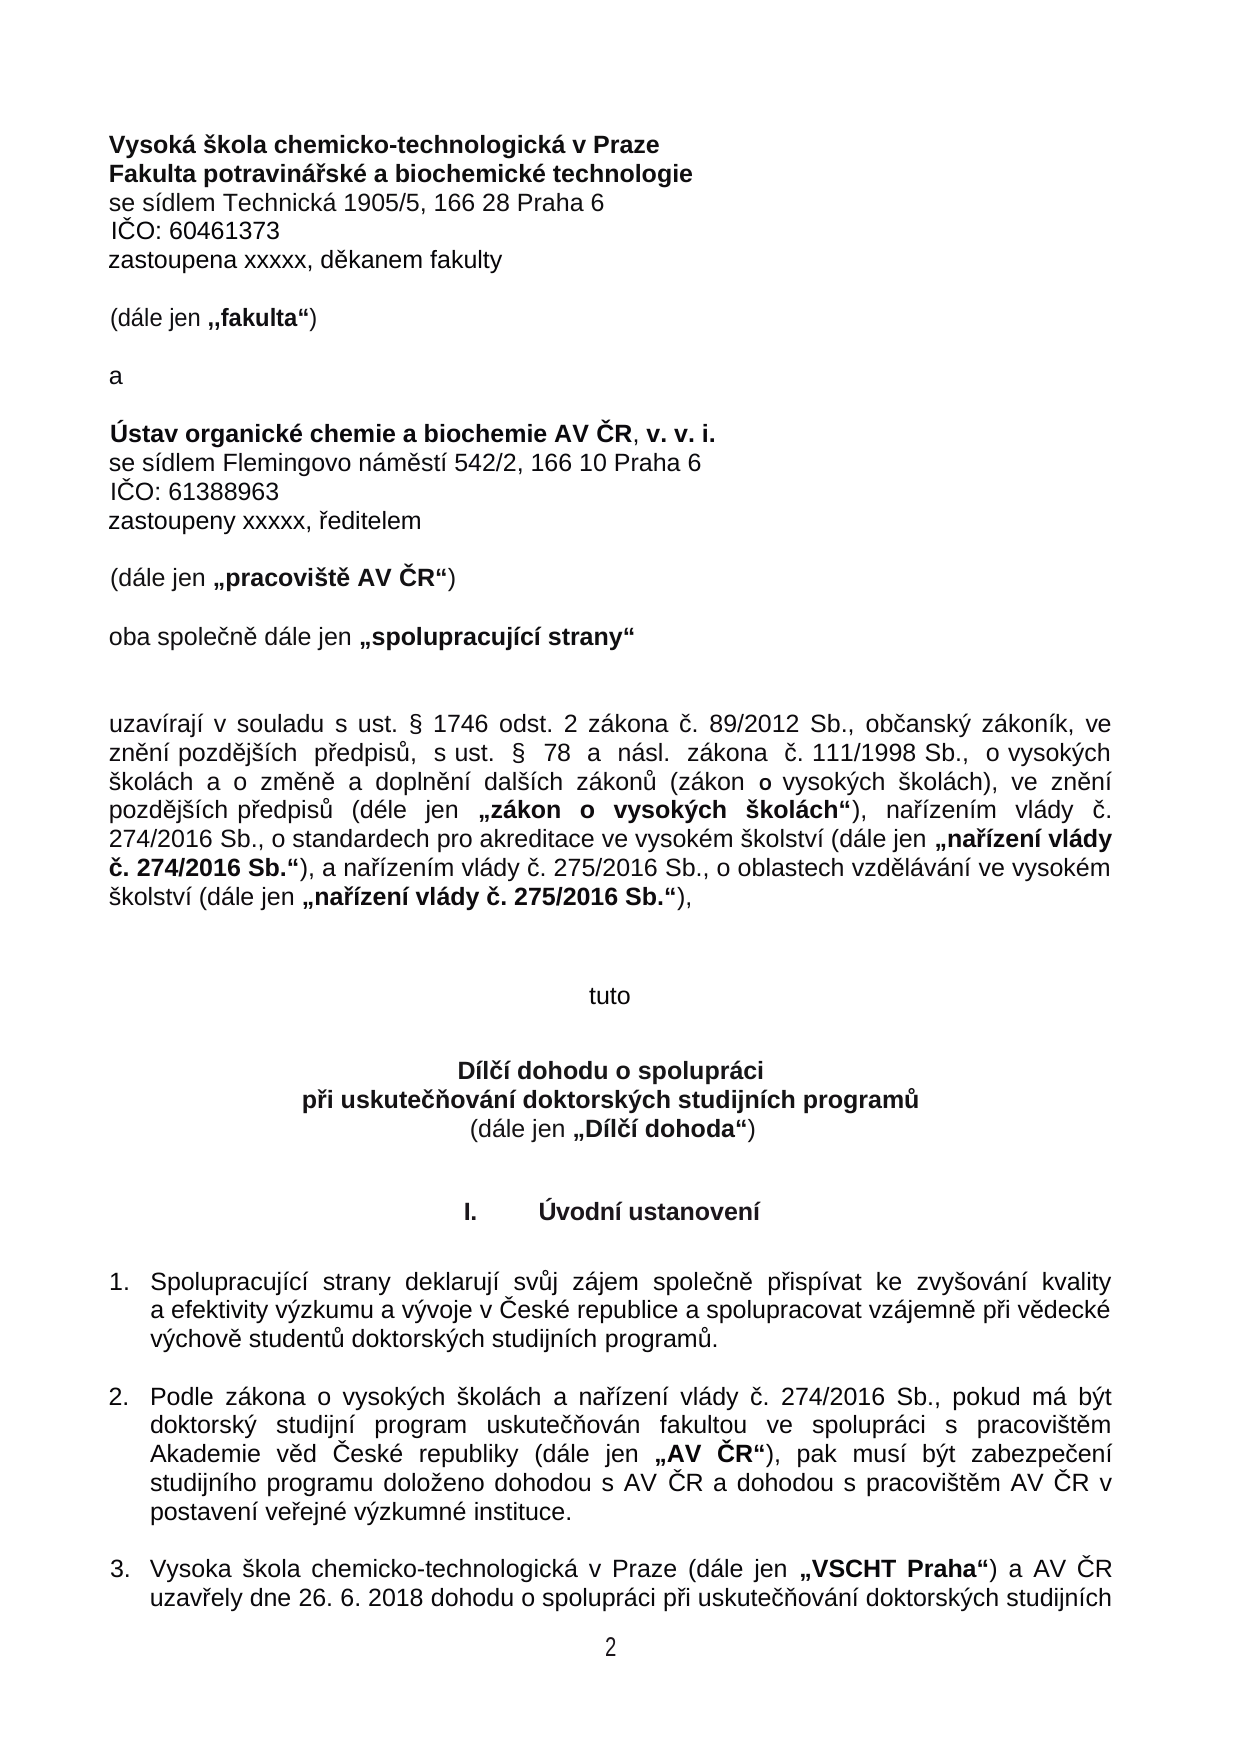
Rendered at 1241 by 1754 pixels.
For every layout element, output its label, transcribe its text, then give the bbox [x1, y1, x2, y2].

text IČO: 61388963 [110, 477, 1123, 506]
list Podle zákona o vysokých školách a nařízení vlády č. 274/2016 Sb., pokud má být doktorský studijní program uskutečňován fakultou ve spolupráci s pracovištěm Akademie věd České republiky (dále jen „AV ČR“), pak musí být zabezpečení studijního programu doloženo dohodou s AV ČR a dohodou s pracovištěm AV ČR v postavení veřejné výzkumné instituce. [108, 1382, 1113, 1525]
subtitle Úvodní ustanovení [463, 1197, 1123, 1226]
text IČO: 60461373 [111, 217, 1123, 246]
text (dále jen „Dílčí dohoda“) [300, 1114, 925, 1143]
list Vysoka škola chemicko-technologická v Praze (dále jen „VSCHT Praha“) a AV ČR uzavřely dne 26. 6. 2018 dohodu o spolupráci při uskutečňování doktorských studijních [110, 1554, 1113, 1611]
text se sídlem Flemingovo náměstí 542/2, 166 10 Praha 6 [108, 448, 1123, 477]
text zastoupeny xxxxx, ředitelem (dále jen „pracoviště AV ČR“) [108, 506, 839, 592]
subtitle Ústav organické chemie a biochemie AV ČR, v. v. i. [110, 419, 1123, 448]
text Vysoká škola chemicko-technologická v Praze Fakulta potravinářské a biochemické technologie se sídlem Technická 1905/5, 166 28 Praha 6 [108, 130, 695, 217]
text zastoupena xxxxx, děkanem fakulty (dále jen ,,fakulta“) [108, 246, 826, 332]
text oba společně dále jen „spolupracující strany“ [109, 622, 1123, 651]
text při uskutečňování doktorských studijních programů [300, 1085, 922, 1114]
text 2 [97, 1631, 1123, 1662]
list Spolupracující strany deklarují svůj zájem společně přispívat ke zvyšování kvality a efektivity výzkumu a vývoje v České republice a spolupracovat vzájemně při vědecké výchově studentů doktorských studijních programů. [109, 1267, 1113, 1353]
text tuto [96, 959, 1123, 1015]
text a [108, 361, 1123, 390]
text uzavírají v souladu s ust. § 1746 odst. 2 zákona č. 89/2012 Sb., občanský zákoník, ve znění pozdějších předpisů, s ust. § 78 a násl. zákona č. 111/1998 Sb., o vysokých školách a o změně a doplnění dalších zákonů (zákon O vysokých školách), ve znění pozdějších předpisů (déle jen „zákon o vysokých školách“), nařízením vlády č. 274/2016 Sb., o standardech pro akreditace ve vysokém školství (dále jen „nařízení vlády č. 274/2016 Sb.“), a nařízením vlády č. 275/2016 Sb., o oblastech vzdělávání ve vysokém školství (dále jen „nařízení vlády č. 275/2016 Sb.“), [108, 709, 1112, 910]
subtitle Dílčí dohodu o spolupráci [299, 1056, 922, 1085]
